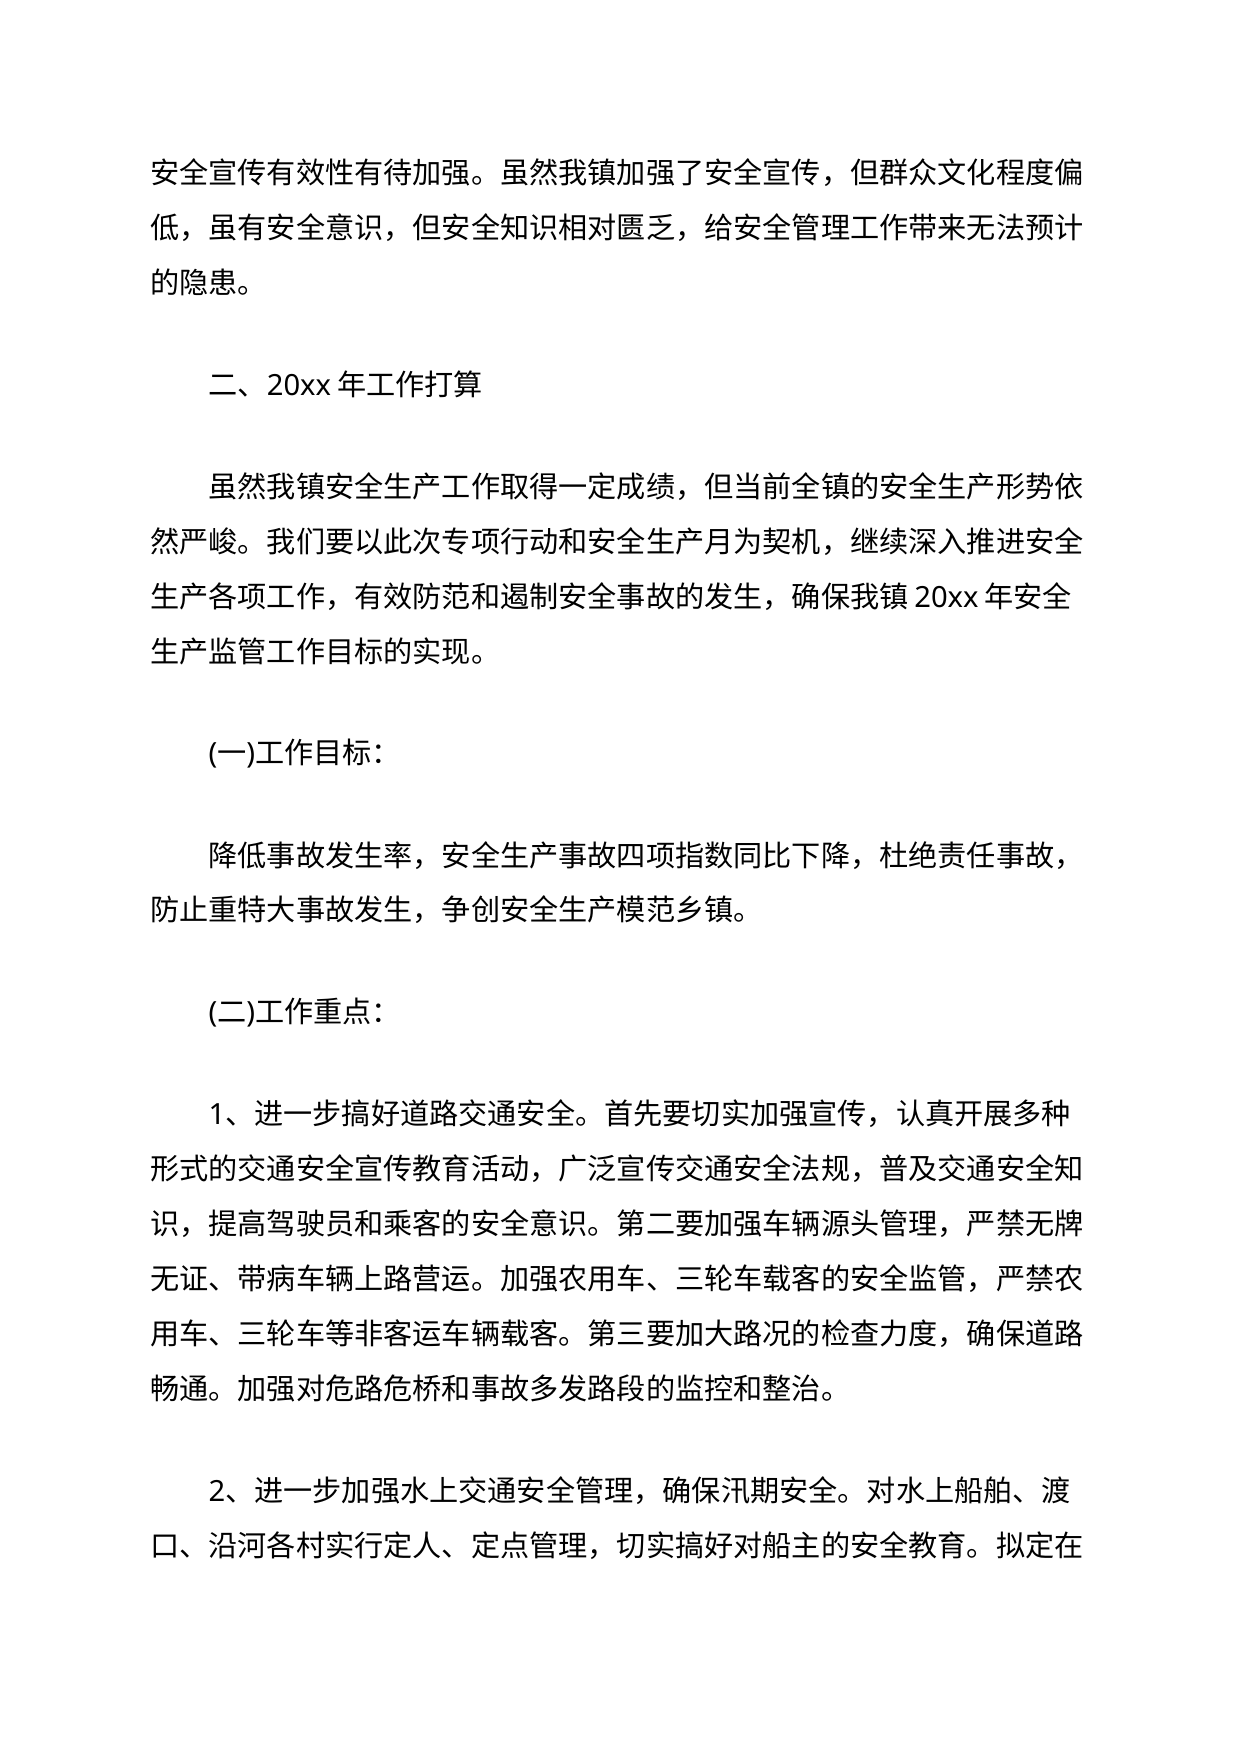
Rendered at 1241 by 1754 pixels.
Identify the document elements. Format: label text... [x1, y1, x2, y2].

text (一)工作目标： [150, 730, 1090, 772]
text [150, 150, 1090, 302]
text 虽然我镇安全生产工作取得一定成绩，但当前全镇的安全生产形势依然严峻。我们要以此次专项行动和安全生产月为契机，继续深入推进安全生产各项工作，有效防范和遏制安全事故的发生，确保我镇20xx年安全生产监管工作目标的实现。 [150, 463, 1090, 671]
text (二)工作重点： [150, 989, 1090, 1031]
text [150, 1467, 1090, 1564]
text 1、进一步搞好道路交通安全。首先要切实加强宣传，认真开展多种形式的交通安全宣传教育活动，广泛宣传交通安全法规，普及交通安全知识，提高驾驶员和乘客的安全意识。第二要加强车辆源头管理，严禁无牌无证、带病车辆上路营运。加强农用车、三轮车载客的安全监管，严禁农用车、三轮车等非客运车辆载客。第三要加大路况的检查力度，确保道路畅通。加强对危路危桥和事故多发路段的监控和整治。 [150, 1091, 1090, 1408]
text 二、20xx年工作打算 [150, 362, 1090, 404]
text 降低事故发生率，安全生产事故四项指数同比下降，杜绝责任事故，防止重特大事故发生，争创安全生产模范乡镇。 [150, 832, 1090, 929]
